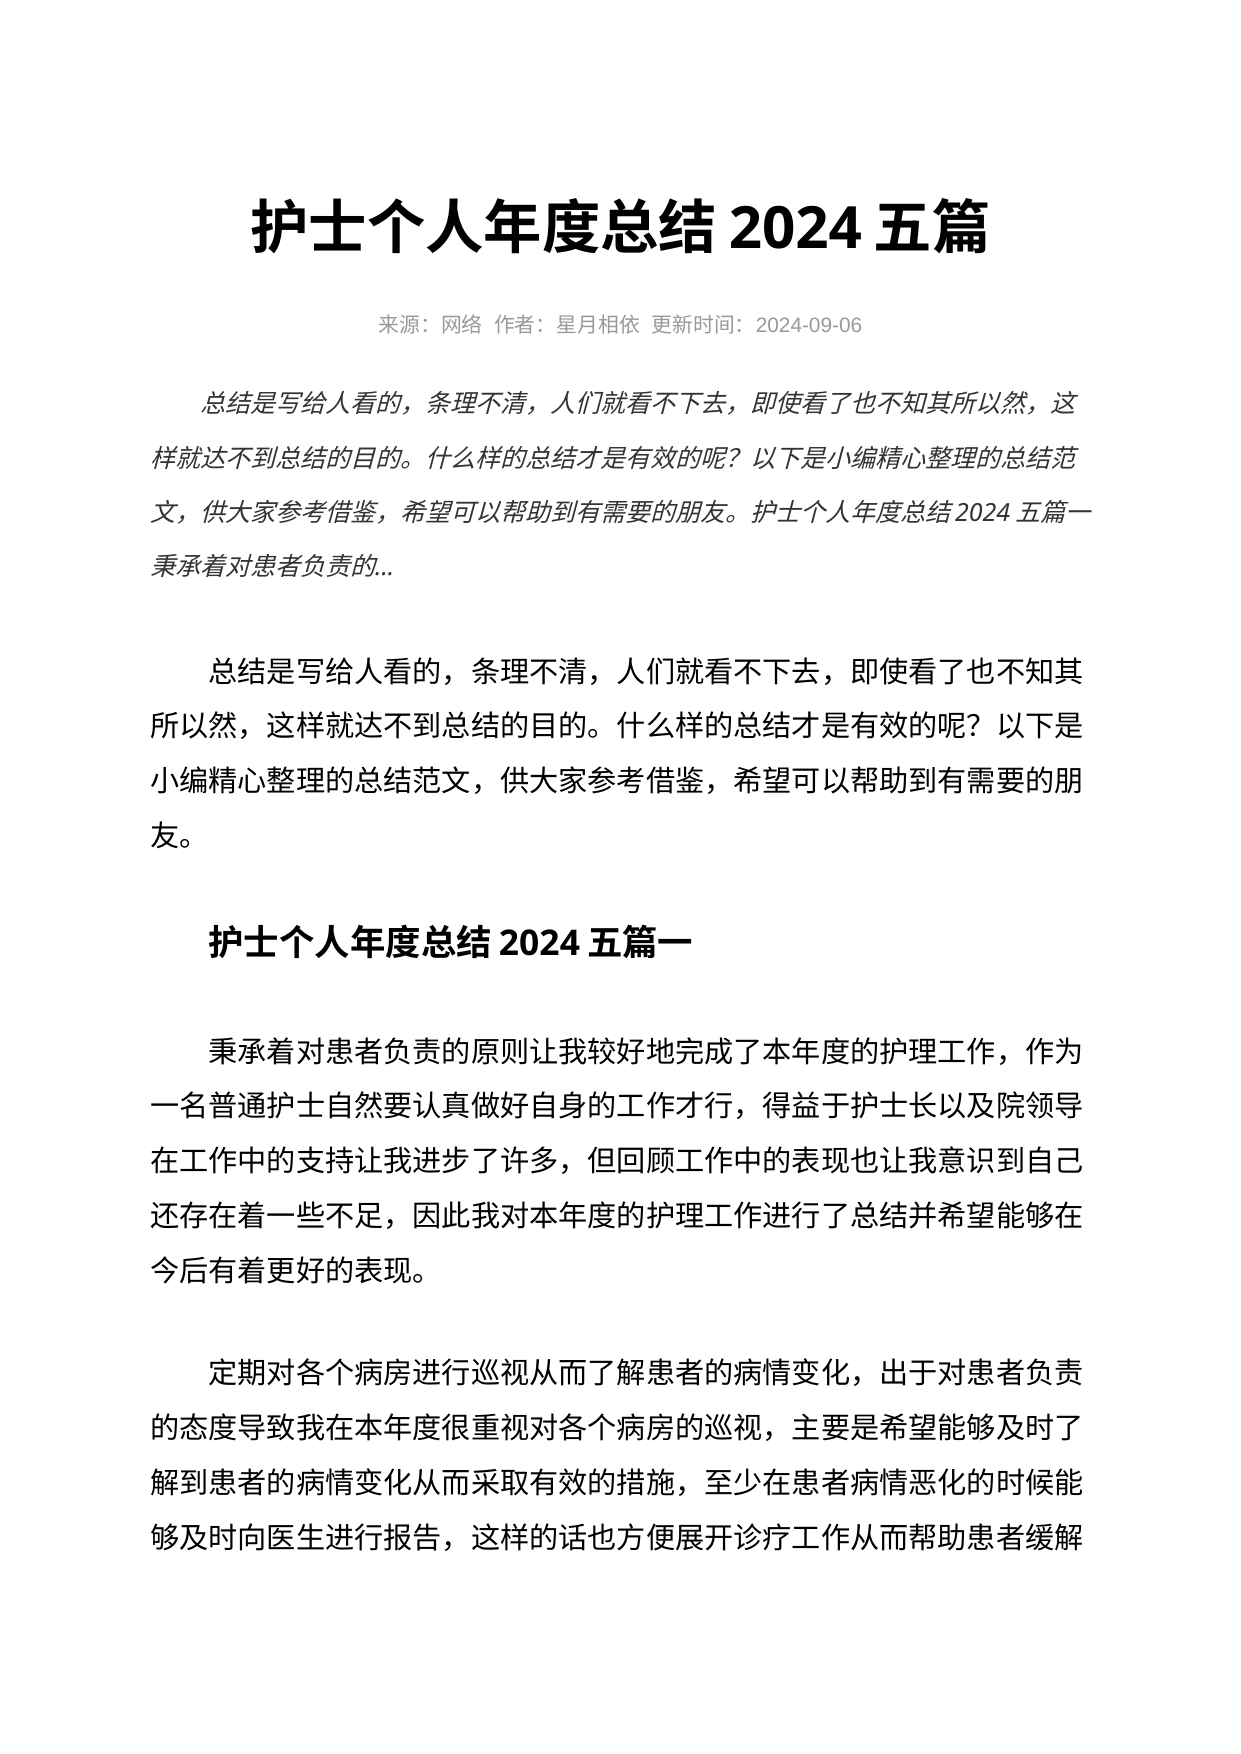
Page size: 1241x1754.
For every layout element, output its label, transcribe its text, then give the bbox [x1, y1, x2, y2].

text 护士个人年度总结2024五篇一 [150, 914, 1090, 966]
text 秉承着对患者负责的原则让我较好地完成了本年度的护理工作，作为一名普通护士自然要认真做好自身的工作才行，得益于护士长以及院领导在工作中的支持让我进步了许多，但回顾工作中的表现也让我意识到自己还存在着一些不足，因此我对本年度的护理工作进行了总结并希望能够在今后有着更好的表现。 [150, 1028, 1090, 1290]
subtitle 护士个人年度总结2024五篇 [150, 181, 1090, 266]
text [150, 1349, 1090, 1556]
text 来源：网络 作者：星月相依 更新时间：2024-09-06 [150, 313, 1090, 337]
text 总结是写给人看的，条理不清，人们就看不下去，即使看了也不知其所以然，这样就达不到总结的目的。什么样的总结才是有效的呢？以下是小编精心整理的总结范文，供大家参考借鉴，希望可以帮助到有需要的朋友。 [150, 648, 1090, 855]
text 总结是写给人看的，条理不清，人们就看不下去，即使看了也不知其所以然，这样就达不到总结的目的。什么样的总结才是有效的呢？以下是小编精心整理的总结范文，供大家参考借鉴，希望可以帮助到有需要的朋友。护士个人年度总结2024五篇一秉承着对患者负责的... [150, 384, 1090, 583]
